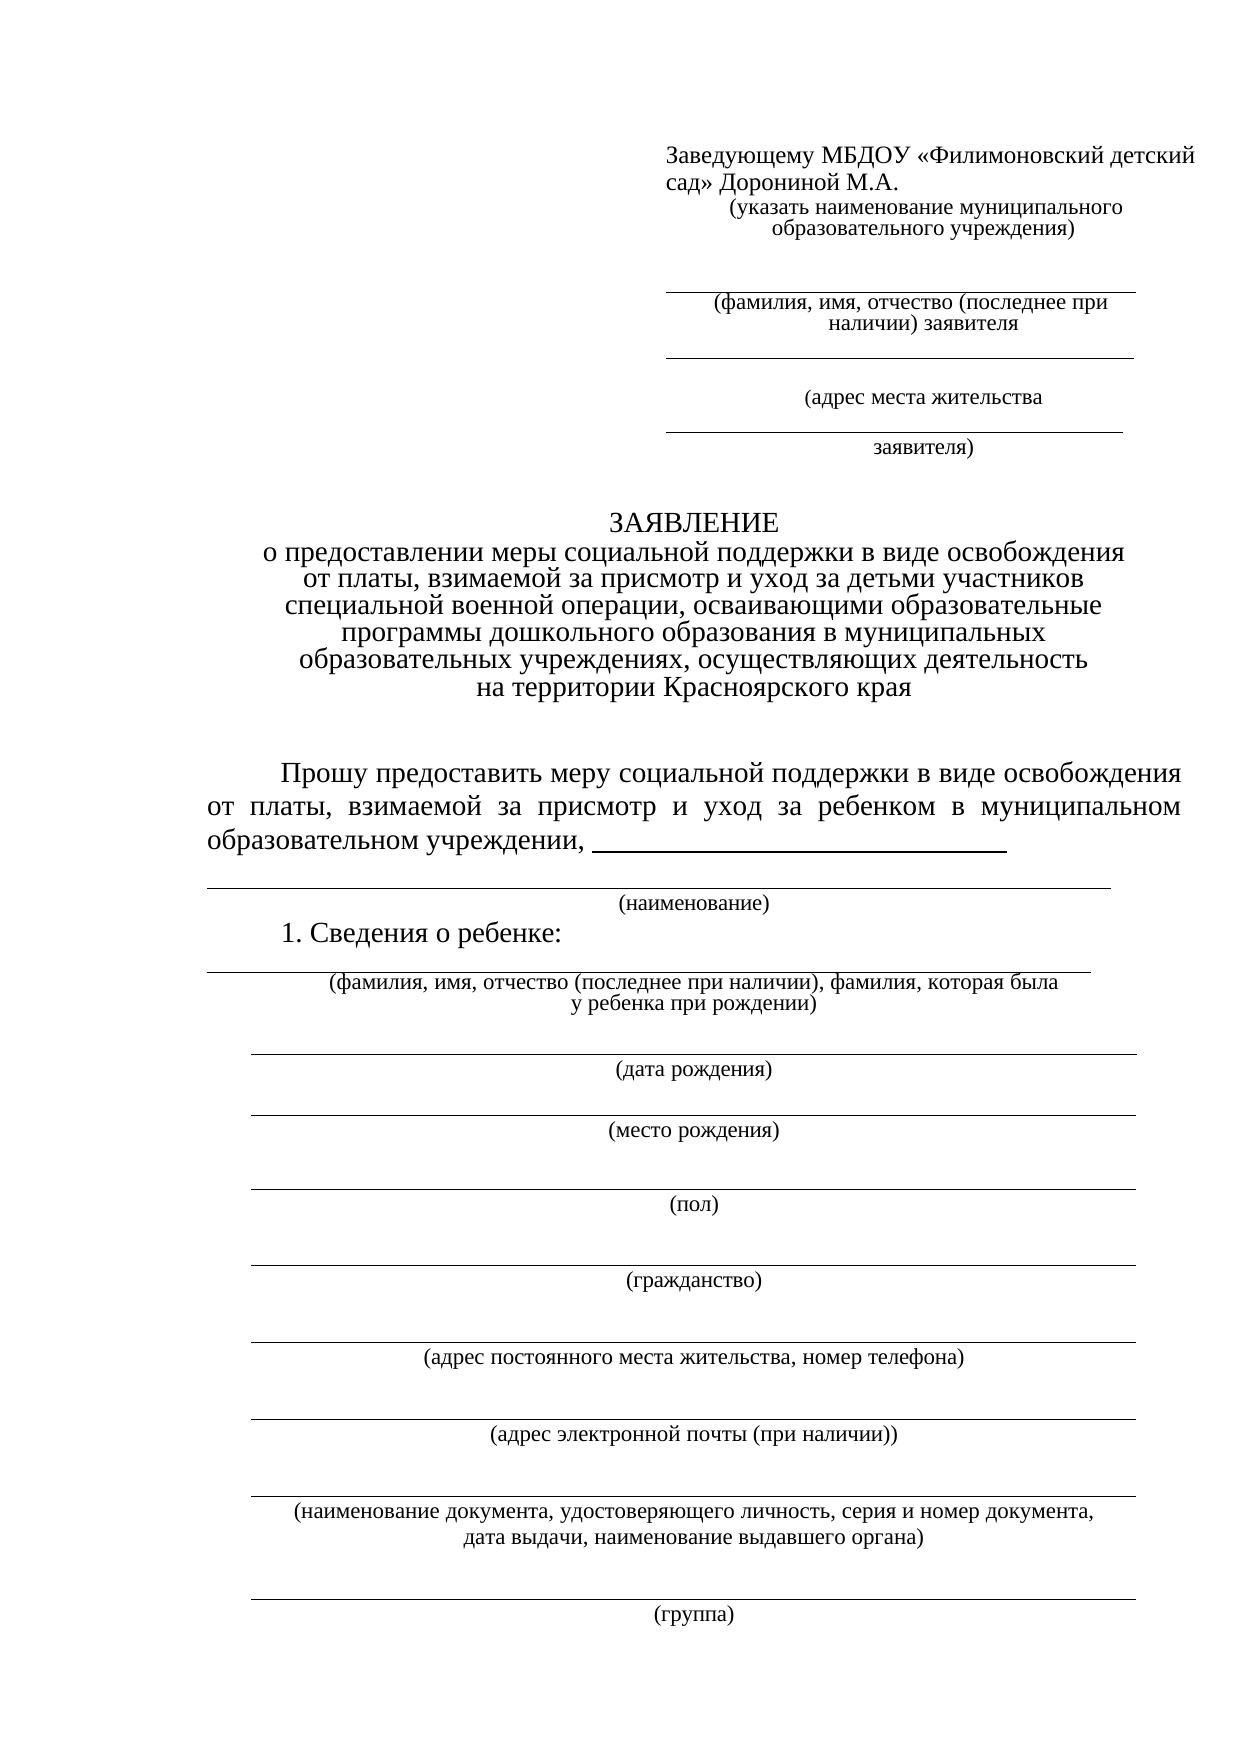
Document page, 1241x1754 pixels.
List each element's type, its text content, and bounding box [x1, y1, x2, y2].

text (наименование) [254, 886, 1134, 915]
text (фамилия, имя, отчество (последнее при наличии), фамилия, которая была у ребенка при рождении) [329, 973, 1064, 1015]
text (пол) [254, 1190, 1134, 1216]
text о предоставлении меры социальной поддержки в виде освобождения от платы, взимаемой за присмотр и уход за детьми участников специальной военной операции, осваивающими образовательные программы дошкольного образования в муниципальных образовательных учреждениях, осуществляющих деятельность [253, 540, 1134, 674]
text (гражданство) [254, 1266, 1134, 1293]
text (адрес электронной почты (при наличии)) [254, 1420, 1134, 1446]
text Прошу предоставить меру социальной поддержки в виде освобождения от платы, взимаемой за присмотр и уход за ребенком в муниципальном образовательном учреждении, [207, 755, 1182, 855]
text Заведующему МБДОУ «Филимоновский детский сад» Дорониной М.А. [666, 142, 1196, 196]
text (адрес постоянного места жительства, номер телефона) [254, 1343, 1134, 1370]
text (адрес места жительства заявителя) [758, 433, 1089, 460]
text (дата рождения) [254, 1055, 1134, 1081]
text (место рождения) [254, 1116, 1134, 1143]
text (адрес места жительства заявителя) [758, 359, 1089, 432]
list Сведения о ребенке: [281, 915, 1196, 949]
text (указать наименование муниципального образовательного учреждения) [729, 198, 1196, 240]
text на территории Красноярского края [254, 674, 1134, 702]
text ЗАЯВЛЕНИЕ [254, 508, 1134, 538]
text (наименование документа, удостоверяющего личность, серия и номер документа, дата выдачи, наименование выдавшего органа) [293, 1497, 1130, 1549]
text (группа) [254, 1600, 1134, 1626]
text (фамилия, имя, отчество (последнее при наличии) заявителя [713, 293, 1134, 336]
